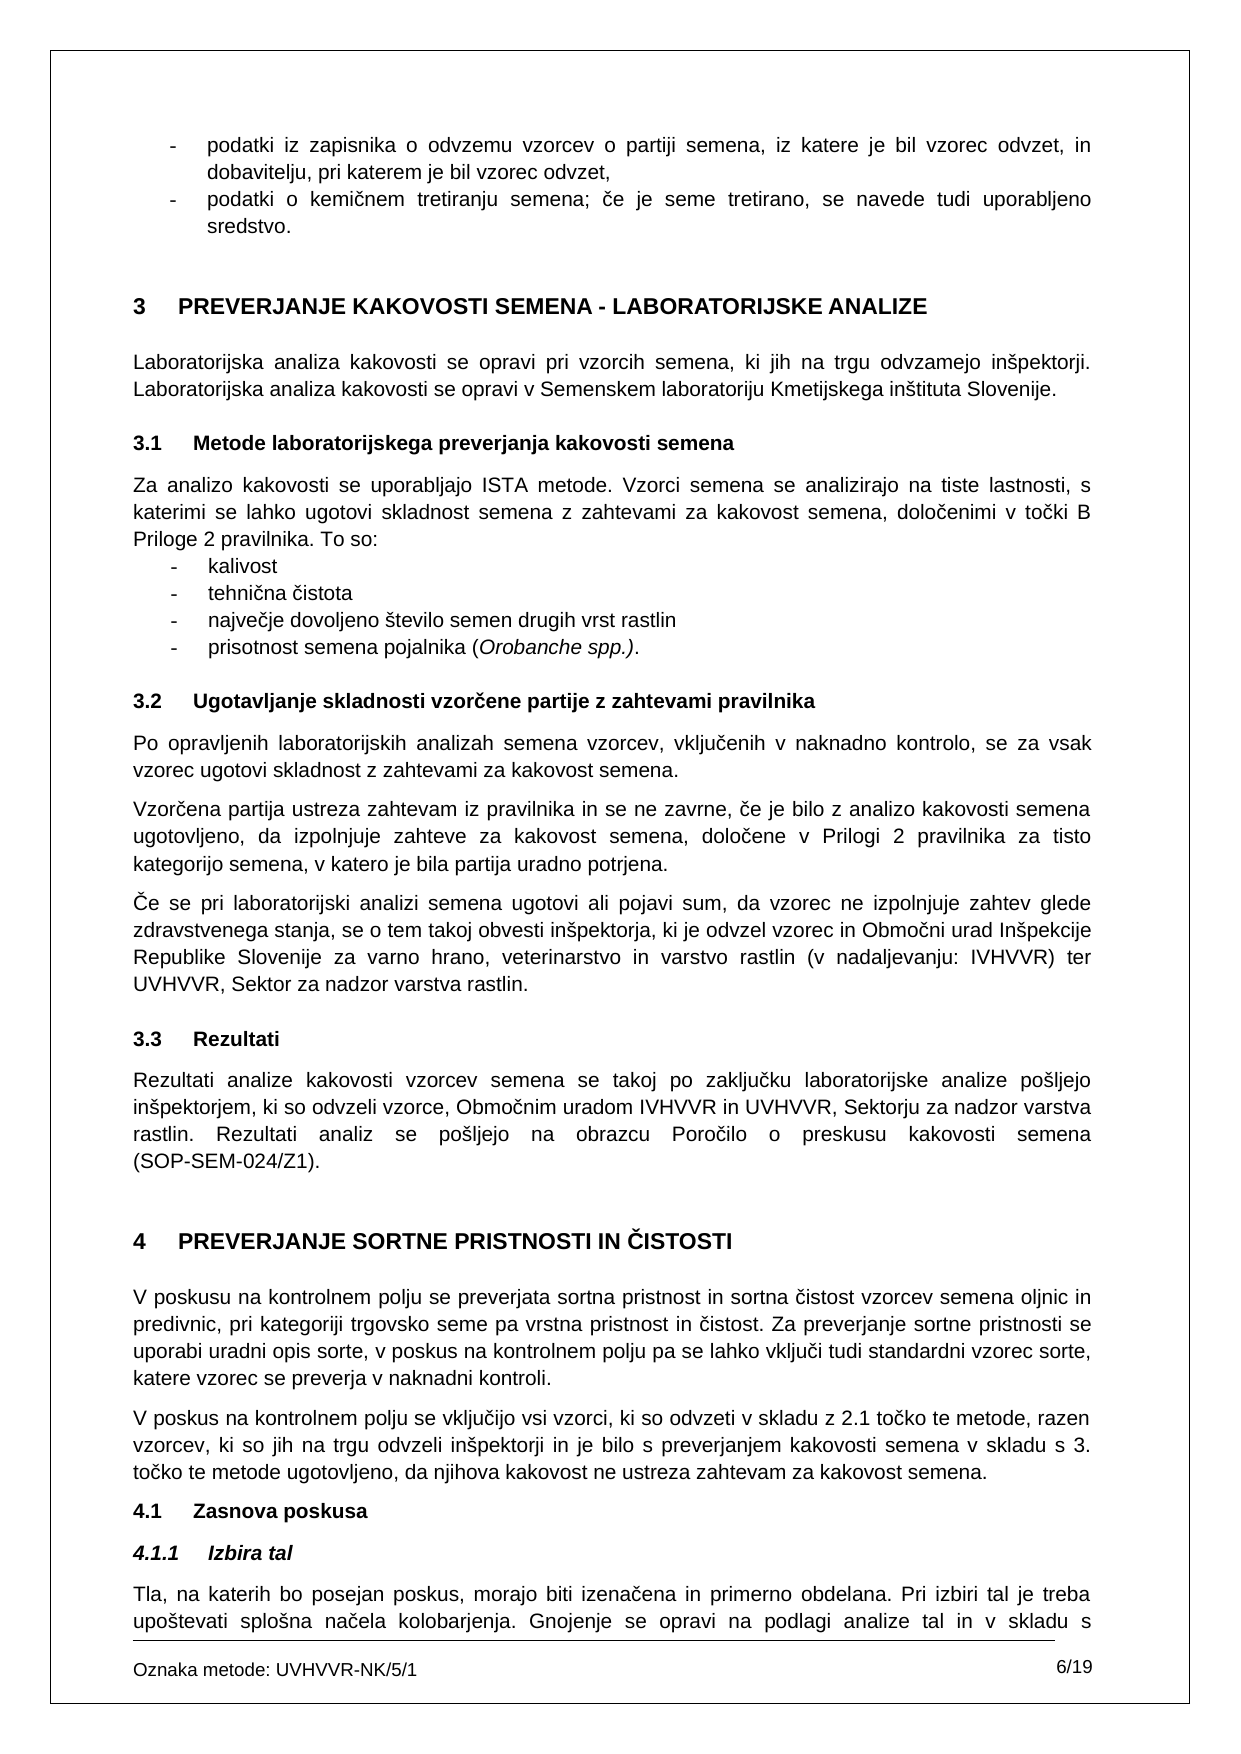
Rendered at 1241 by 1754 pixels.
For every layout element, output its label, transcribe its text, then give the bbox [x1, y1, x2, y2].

text V poskusu na kontrolnem polju se preverjata sortna pristnost in sortna čistost vzorcev semena oljnic in predivnic, pri kategoriji trgovsko seme pa vrstna pristnost in čistost. Za preverjanje sortne pristnosti se uporabi uradni opis sorte, v poskus na kontrolnem polju pa se lahko vključi tudi standardni vzorec sorte, katere vzorec se preverja v naknadni kontroli. [133, 1281, 1093, 1390]
text Če se pri laboratorijski analizi semena ugotovi ali pojavi sum, da vzorec ne izpolnjuje zahtev glede zdravstvenega stanja, se o tem takoj obvesti inšpektorja, ki je odvzel vzorec in Območni urad Inšpekcije Republike Slovenije za varno hrano, veterinarstvo in varstvo rastlin (v nadaljevanju: IVHVVR) ter UVHVVR, Sektor za nadzor varstva rastlin. [133, 888, 1093, 996]
list tehnična čistota [170, 578, 1093, 605]
subtitle PREVERJANJE KAKOVOSTI SEMENA - LABORATORIJSKE ANALIZE [133, 292, 1093, 319]
list podatki iz zapisnika o odvzemu vzorcev o partiji semena, iz katere je bil vzorec odvzet, in dobavitelju, pri katerem je bil vzorec odvzet, [169, 130, 1093, 184]
subtitle Ugotavljanje skladnosti vzorčene partije z zahtevami pravilnika [133, 686, 1093, 713]
subtitle Rezultati [133, 1023, 1093, 1050]
subtitle Izbira tal [133, 1537, 1093, 1564]
text Za analizo kakovosti se uporabljajo ISTA metode. Vzorci semena se analizirajo na tiste lastnosti, s katerimi se lahko ugotovi skladnost semena z zahtevami za kakovost semena, določenimi v točki B Priloge 2 pravilnika. To so: [133, 469, 1093, 551]
text Vzorčena partija ustreza zahtevam iz pravilnika in se ne zavrne, če je bilo z analizo kakovosti semena ugotovljeno, da izpolnjuje zahteve za kakovost semena, določene v Prilogi 2 pravilnika za tisto kategorijo semena, v katero je bila partija uradno potrjena. [133, 794, 1093, 875]
text Laboratorijska analiza kakovosti se opravi pri vzorcih semena, ki jih na trgu odvzamejo inšpektorji. Laboratorijska analiza kakovosti se opravi v Semenskem laboratoriju Kmetijskega inštituta Slovenije. [133, 347, 1093, 401]
subtitle PREVERJANJE SORTNE PRISTNOSTI IN ČISTOSTI [133, 1227, 1093, 1254]
list največje dovoljeno število semen drugih vrst rastlin [170, 605, 1093, 632]
text Rezultati analize kakovosti vzorcev semena se takoj po zaključku laboratorijske analize pošljejo inšpektorjem, ki so odvzeli vzorce, Območnim uradom IVHVVR in UVHVVR, Sektorju za nadzor varstva rastlin. Rezultati analiz se pošljejo na obrazcu Poročilo o preskusu kakovosti semena (SOP-SEM-024/Z1). [133, 1065, 1093, 1173]
subtitle Zasnova poskusa [133, 1496, 1093, 1523]
list podatki o kemičnem tretiranju semena; če je seme tretirano, se navede tudi uporabljeno sredstvo. [169, 184, 1093, 238]
list kalivost [170, 551, 1093, 578]
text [133, 1579, 1093, 1633]
text Po opravljenih laboratorijskih analizah semena vzorcev, vključenih v naknadno kontrolo, se za vsak vzorec ugotovi skladnost z zahtevami za kakovost semena. [133, 727, 1093, 782]
text V poskus na kontrolnem polju se vključijo vsi vzorci, ki so odvzeti v skladu z 2.1 točko te metode, razen vzorcev, ki so jih na trgu odvzeli inšpektorji in je bilo s preverjanjem kakovosti semena v skladu s 3. točko te metode ugotovljeno, da njihova kakovost ne ustreza zahtevam za kakovost semena. [133, 1402, 1093, 1483]
list prisotnost semena pojalnika (Orobanche spp.). [170, 632, 1093, 659]
subtitle Metode laboratorijskega preverjanja kakovosti semena [133, 428, 1093, 455]
